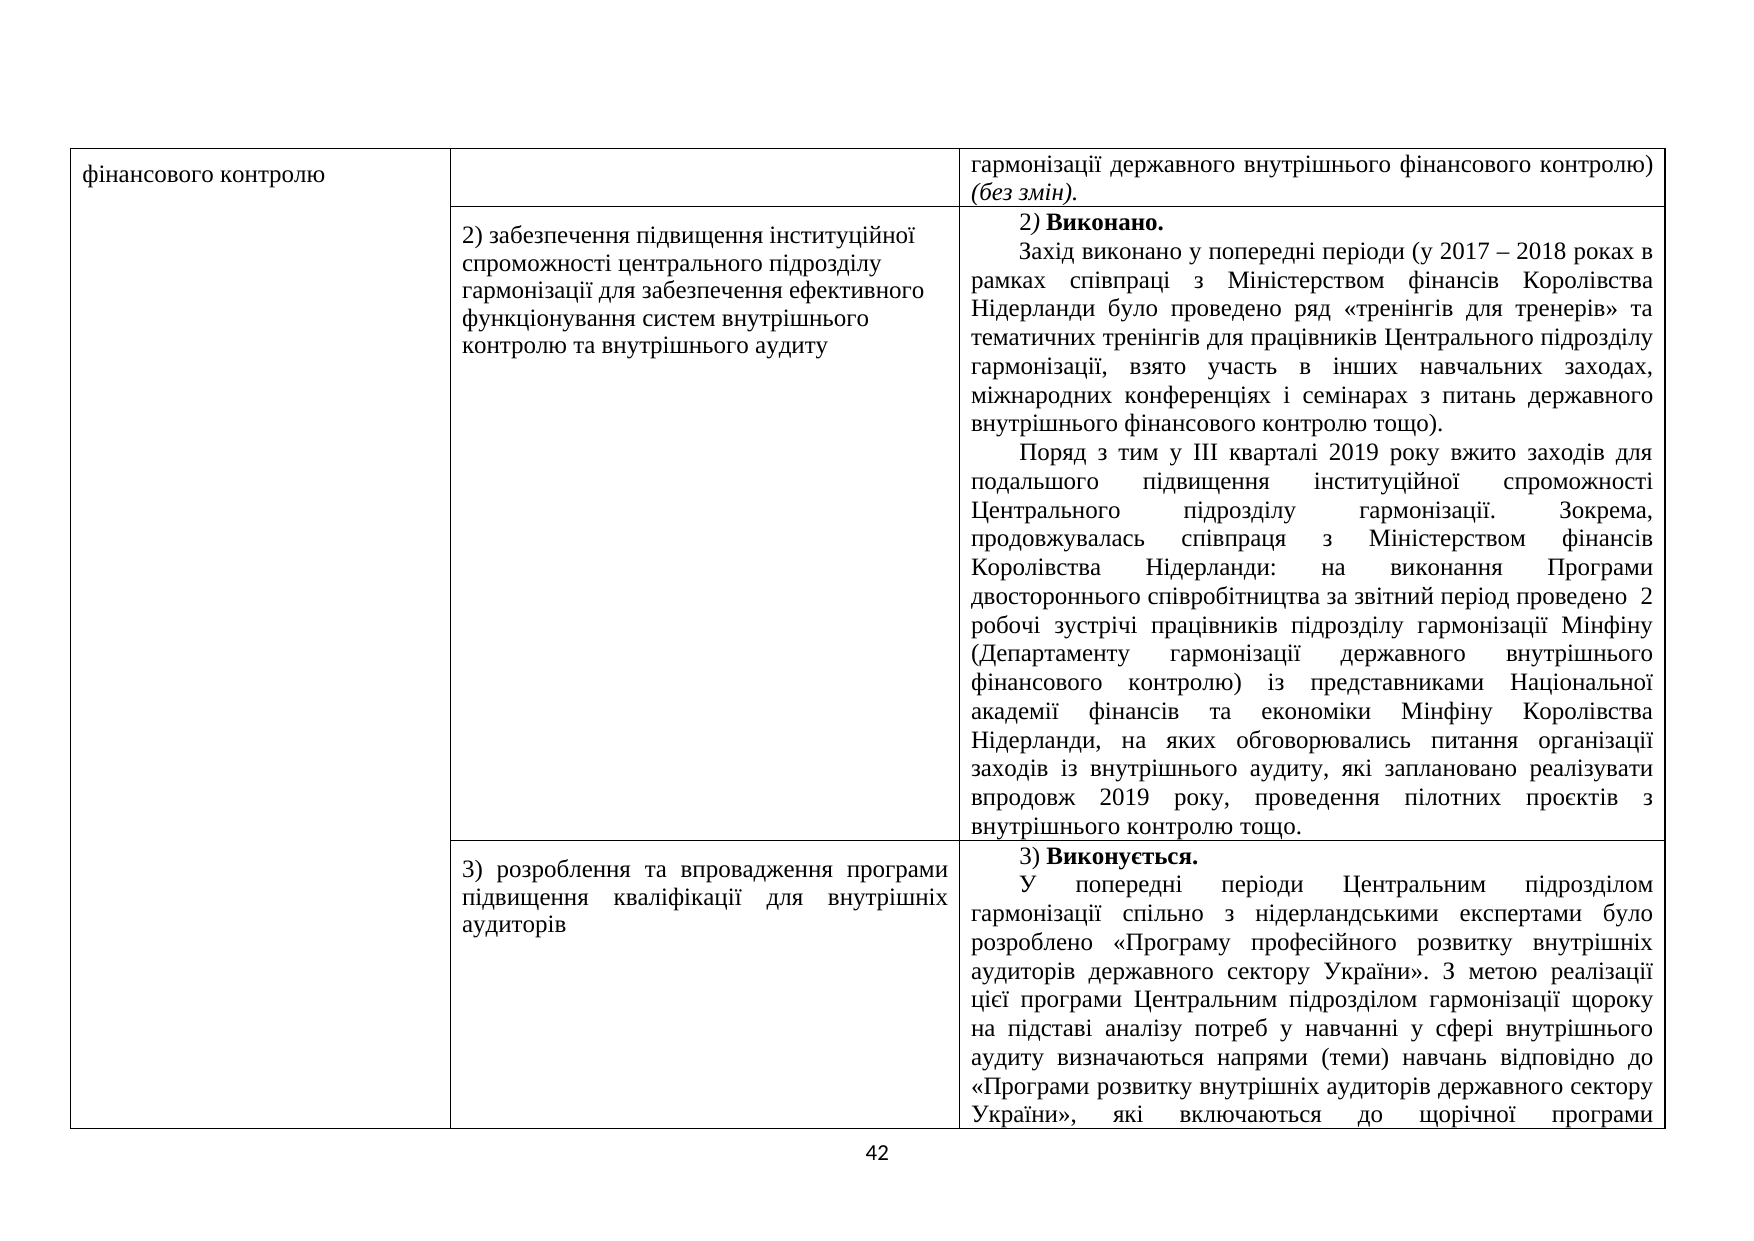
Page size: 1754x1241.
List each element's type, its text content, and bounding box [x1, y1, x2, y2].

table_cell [451, 149, 959, 206]
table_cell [451, 841, 959, 1128]
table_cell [960, 149, 1664, 206]
table_cell 2) Виконано. Захід виконано у попередні періоди (у 2017 – 2018 роках в рамках співпраці з Міністерством фінансів Королівства Нідерланди було проведено ряд «тренінгів для тренерів» та тематичних тренінгів для працівників Центрального підрозділу гармонізації, взято участь в інших навчальних заходах, міжнародних конференціях і семінарах з питань державного внутрішнього фінансового контролю тощо). Поряд з тим у ІІІ кварталі 2019 року вжито заходів для подальшого підвищення інституційної спроможності Центрального підрозділу гармонізації. Зокрема, продовжувалась співпраця з Міністерством фінансів Королівства Нідерланди: на виконання Програми двостороннього співробітництва за звітний період проведено 2 робочі зустрічі працівників підрозділу гармонізації Мінфіну (Департаменту гармонізації державного внутрішнього фінансового контролю) із представниками Національної академії фінансів та економіки Мінфіну Королівства Нідерланди, на яких обговорювались питання організації заходів із внутрішнього аудиту, які заплановано реалізувати впродовж 2019 року, проведення пілотних проєктів з внутрішнього контролю тощо. [960, 207, 1664, 840]
table_cell 2) забезпечення підвищення інституційної спроможності центрального підрозділу гармонізації для забезпечення ефективного функціонування систем внутрішнього контролю та внутрішнього аудиту [451, 207, 959, 840]
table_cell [71, 149, 450, 1128]
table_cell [960, 841, 1664, 1128]
